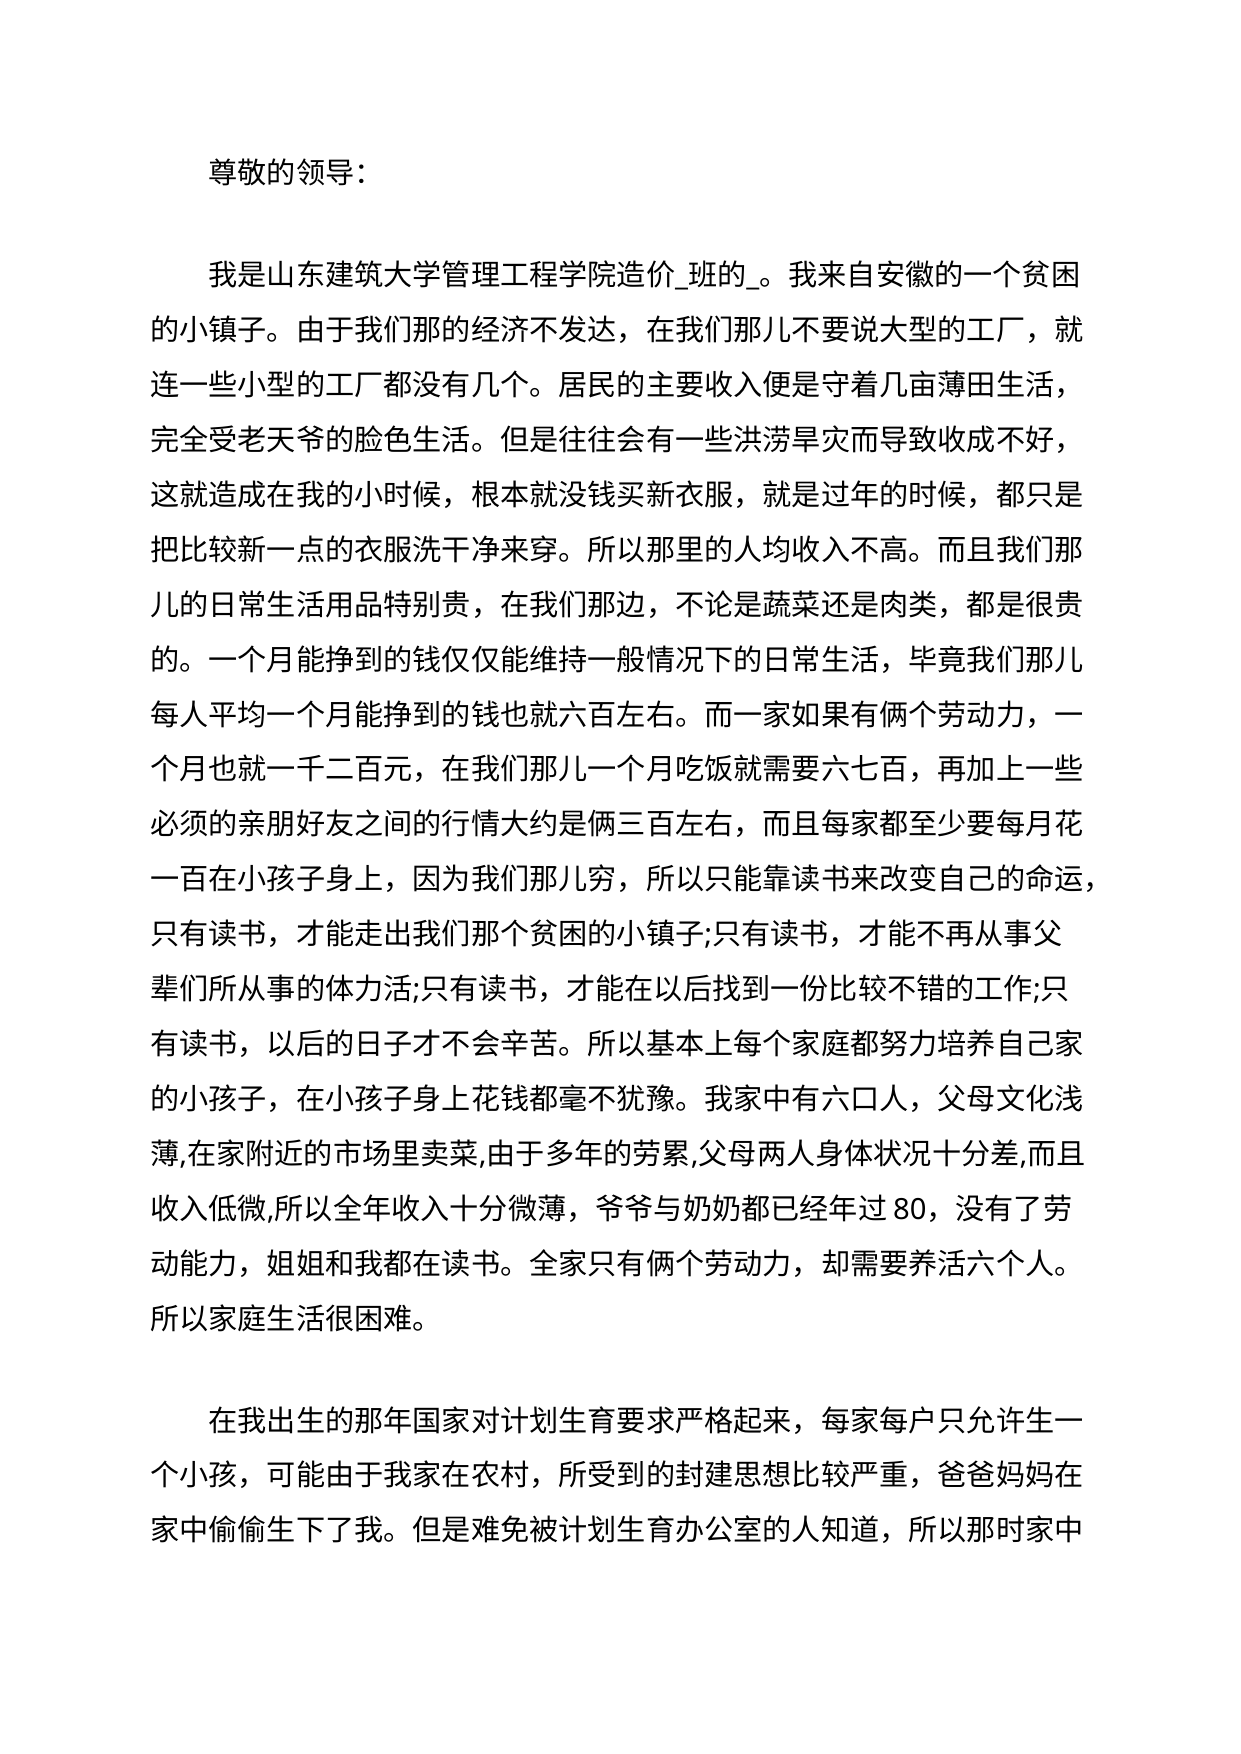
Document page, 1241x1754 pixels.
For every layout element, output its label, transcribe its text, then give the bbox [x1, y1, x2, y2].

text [150, 1397, 1090, 1549]
text 尊敬的领导： [150, 150, 1090, 192]
text 我是山东建筑大学管理工程学院造价_班的_。我来自安徽的一个贫困的小镇子。由于我们那的经济不发达，在我们那儿不要说大型的工厂，就连一些小型的工厂都没有几个。居民的主要收入便是守着几亩薄田生活，完全受老天爷的脸色生活。但是往往会有一些洪涝旱灾而导致收成不好，这就造成在我的小时候，根本就没钱买新衣服，就是过年的时候，都只是把比较新一点的衣服洗干净来穿。所以那里的人均收入不高。而且我们那儿的日常生活用品特别贵，在我们那边，不论是蔬菜还是肉类，都是很贵的。一个月能挣到的钱仅仅能维持一般情况下的日常生活，毕竟我们那儿每人平均一个月能挣到的钱也就六百左右。而一家如果有俩个劳动力，一个月也就一千二百元，在我们那儿一个月吃饭就需要六七百，再加上一些必须的亲朋好友之间的行情大约是俩三百左右，而且每家都至少要每月花一百在小孩子身上，因为我们那儿穷，所以只能靠读书来改变自己的命运，只有读书，才能走出我们那个贫困的小镇子;只有读书，才能不再从事父辈们所从事的体力活;只有读书，才能在以后找到一份比较不错的工作;只有读书，以后的日子才不会辛苦。所以基本上每个家庭都努力培养自己家的小孩子，在小孩子身上花钱都毫不犹豫。我家中有六口人，父母文化浅薄,在家附近的市场里卖菜,由于多年的劳累,父母两人身体状况十分差,而且收入低微,所以全年收入十分微薄，爷爷与奶奶都已经年过80，没有了劳动能力，姐姐和我都在读书。全家只有俩个劳动力，却需要养活六个人。所以家庭生活很困难。 [150, 252, 1090, 1338]
